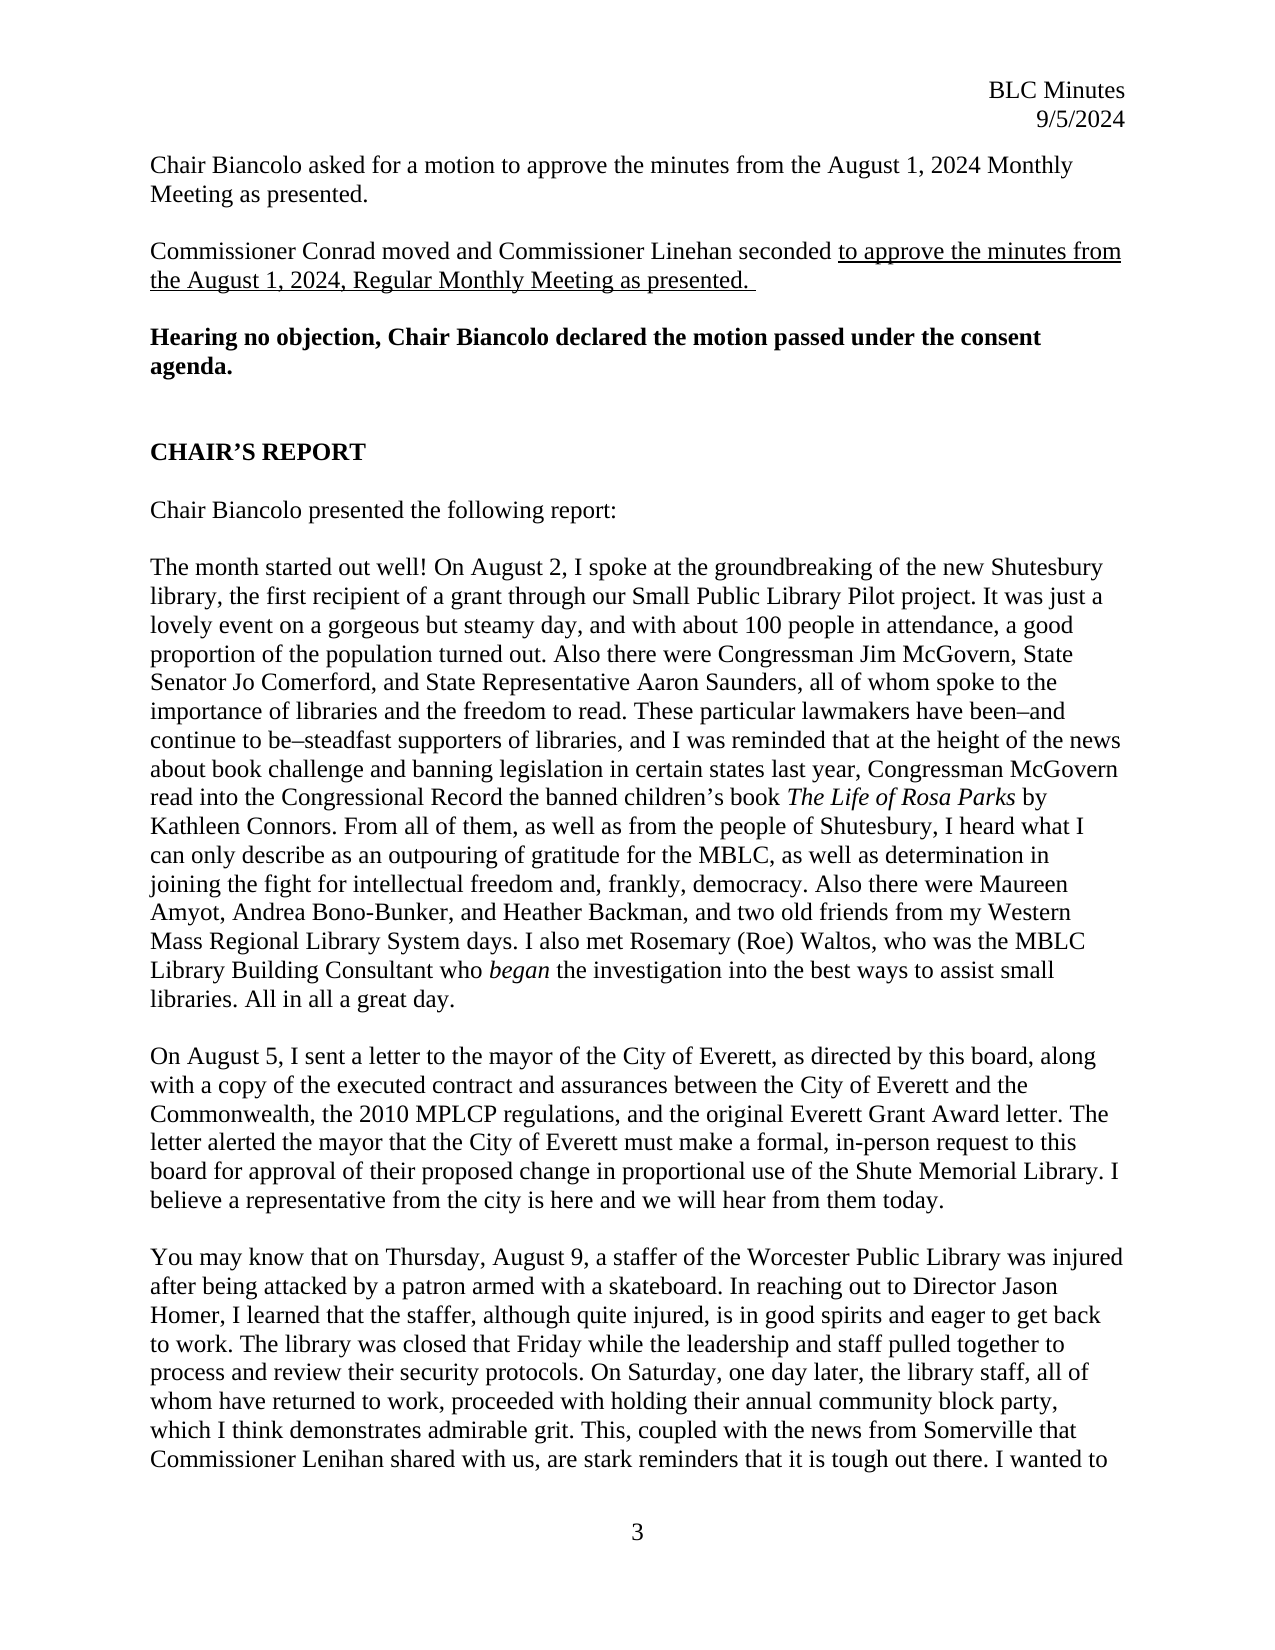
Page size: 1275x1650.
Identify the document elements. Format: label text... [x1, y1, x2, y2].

text Chair Biancolo presented the following report: [150, 495, 1125, 524]
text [150, 1242, 1125, 1472]
text The month started out well! On August 2, I spoke at the groundbreaking of the new Shutesbury library, the first recipient of a grant through our Small Public Library Pilot project. It was just a lovely event on a gorgeous but steamy day, and with about 100 people in attendance, a good proportion of the population turned out. Also there were Congressman Jim McGovern, State Senator Jo Comerford, and State Representative Aaron Saunders, all of whom spoke to the importance of libraries and the freedom to read. These particular lawmakers have been–and continue to be–steadfast supporters of libraries, and I was reminded that at the height of the news about book challenge and banning legislation in certain states last year, Congressman McGovern read into the Congressional Record the banned children’s book The Life of Rosa Parks by Kathleen Connors. From all of them, as well as from the people of Shutesbury, I heard what I can only describe as an outpouring of gratitude for the MBLC, as well as determination in joining the fight for intellectual freedom and, frankly, democracy. Also there were Maureen Amyot, Andrea Bono-Bunker, and Heather Backman, and two old friends from my Western Mass Regional Library System days. I also met Rosemary (Roe) Waltos, who was the MBLC Library Building Consultant who began the investigation into the best ways to assist small libraries. All in all a great day. [150, 552, 1125, 1012]
text Chair Biancolo asked for a motion to approve the minutes from the August 1, 2024 Monthly Meeting as presented. [150, 150, 1125, 207]
text On August 5, I sent a letter to the mayor of the City of Everett, as directed by this board, along with a copy of the executed contract and assurances between the City of Everett and the Commonwealth, the 2010 MPLCP regulations, and the original Everett Grant Award letter. The letter alerted the mayor that the City of Everett must make a formal, in-person request to this board for approval of their proposed change in proportional use of the Shute Memorial Library. I believe a representative from the city is here and we will hear from them today. [150, 1041, 1125, 1214]
text Commissioner Conrad moved and Commissioner Linehan seconded to approve the minutes from the August 1, 2024, Regular Monthly Meeting as presented. [150, 236, 1125, 294]
text Chair’s Report [150, 437, 1125, 466]
text Hearing no objection, Chair Biancolo declared the motion passed under the consent agenda. [150, 322, 1125, 380]
